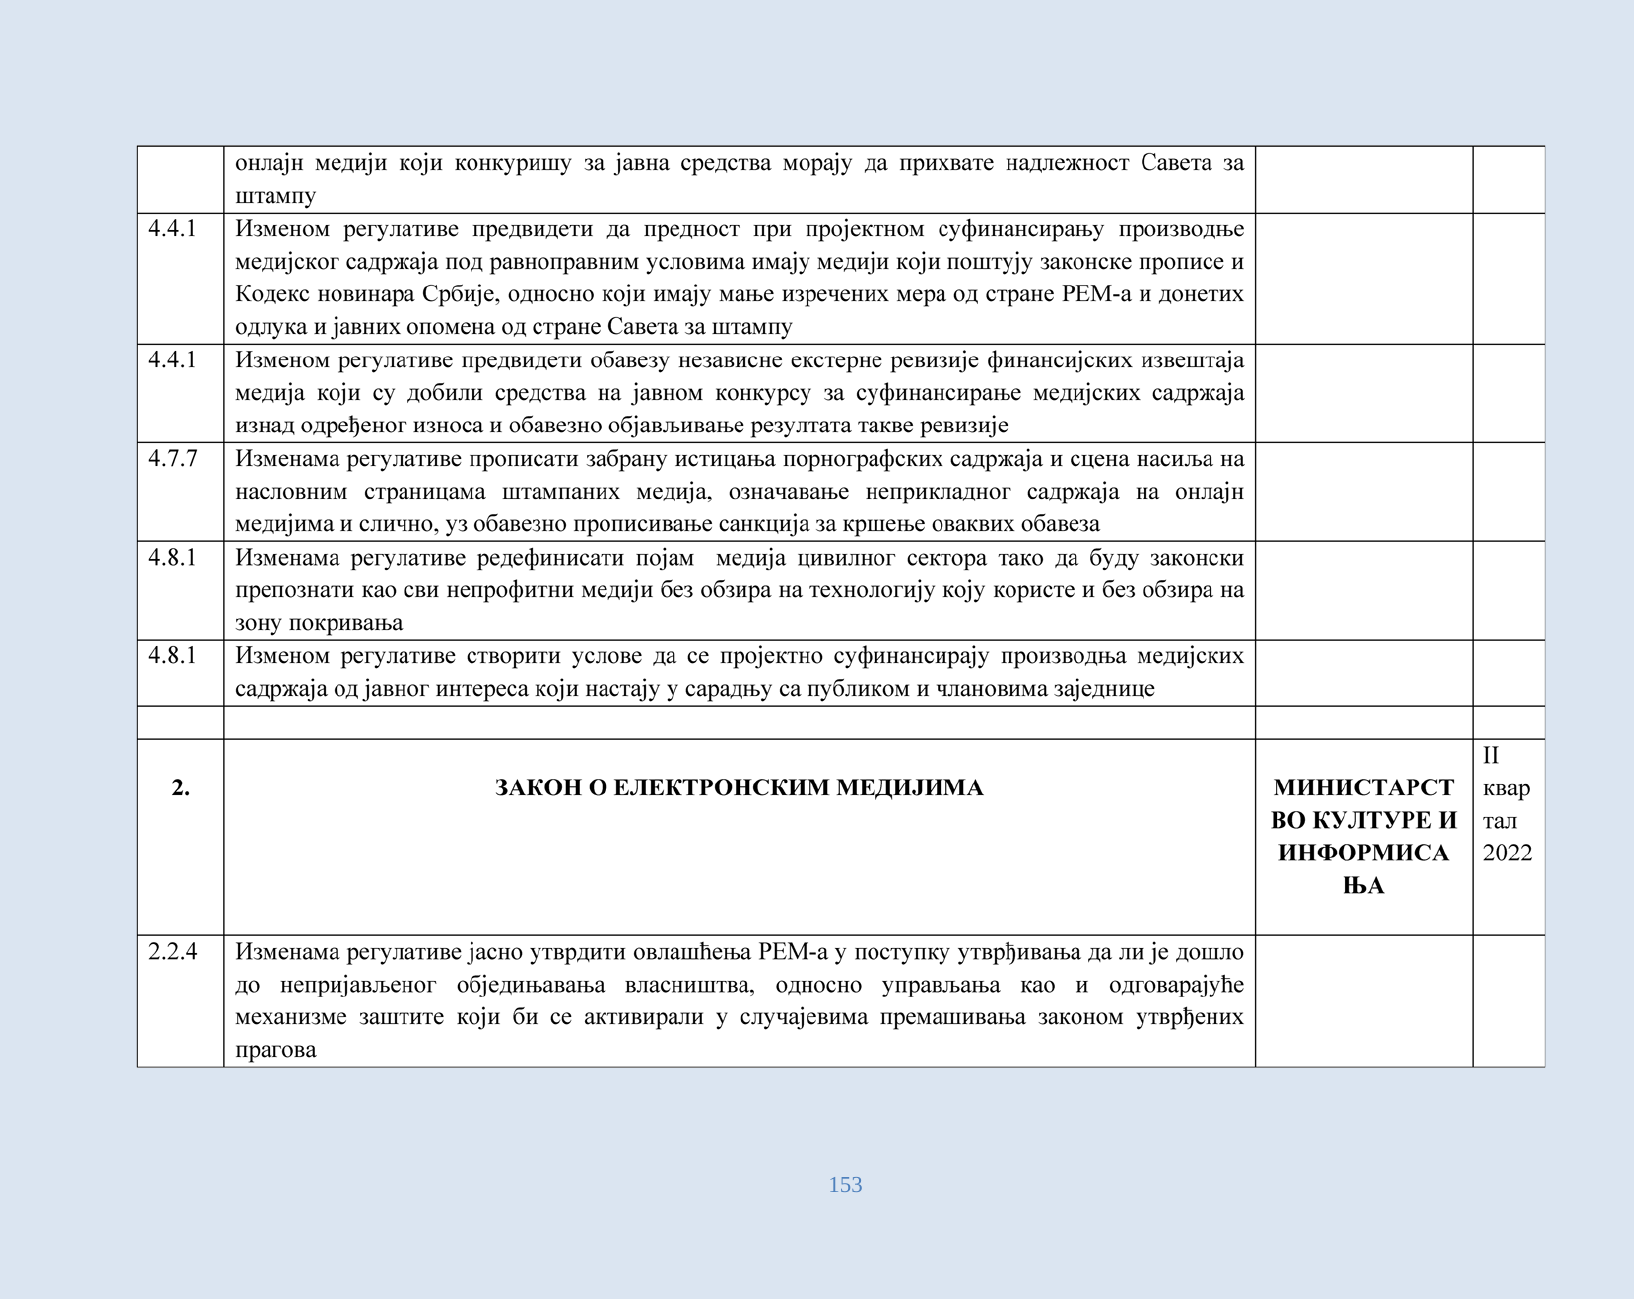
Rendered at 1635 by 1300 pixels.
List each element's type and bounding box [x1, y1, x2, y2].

picture [136, 145, 1546, 1068]
